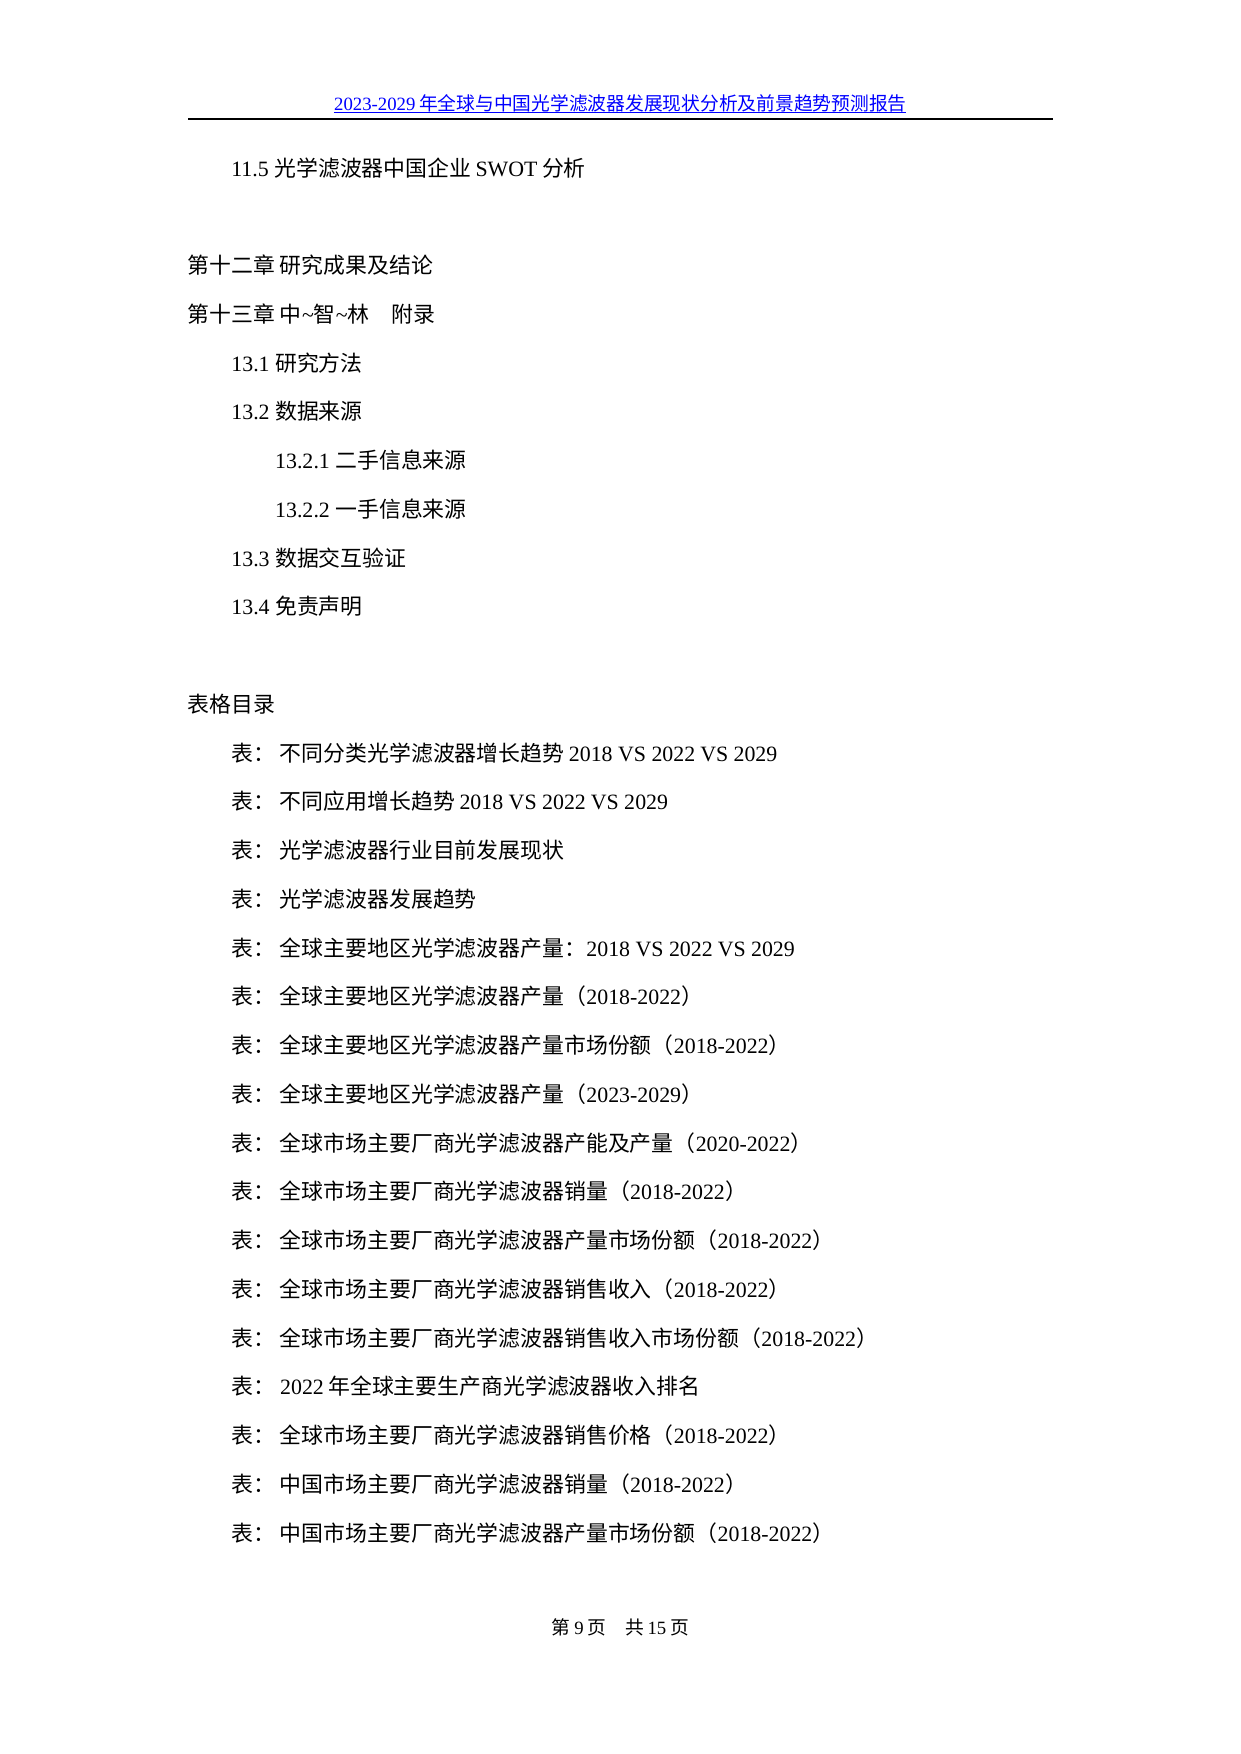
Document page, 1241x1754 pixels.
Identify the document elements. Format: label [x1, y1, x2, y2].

text [187, 150, 1053, 1548]
